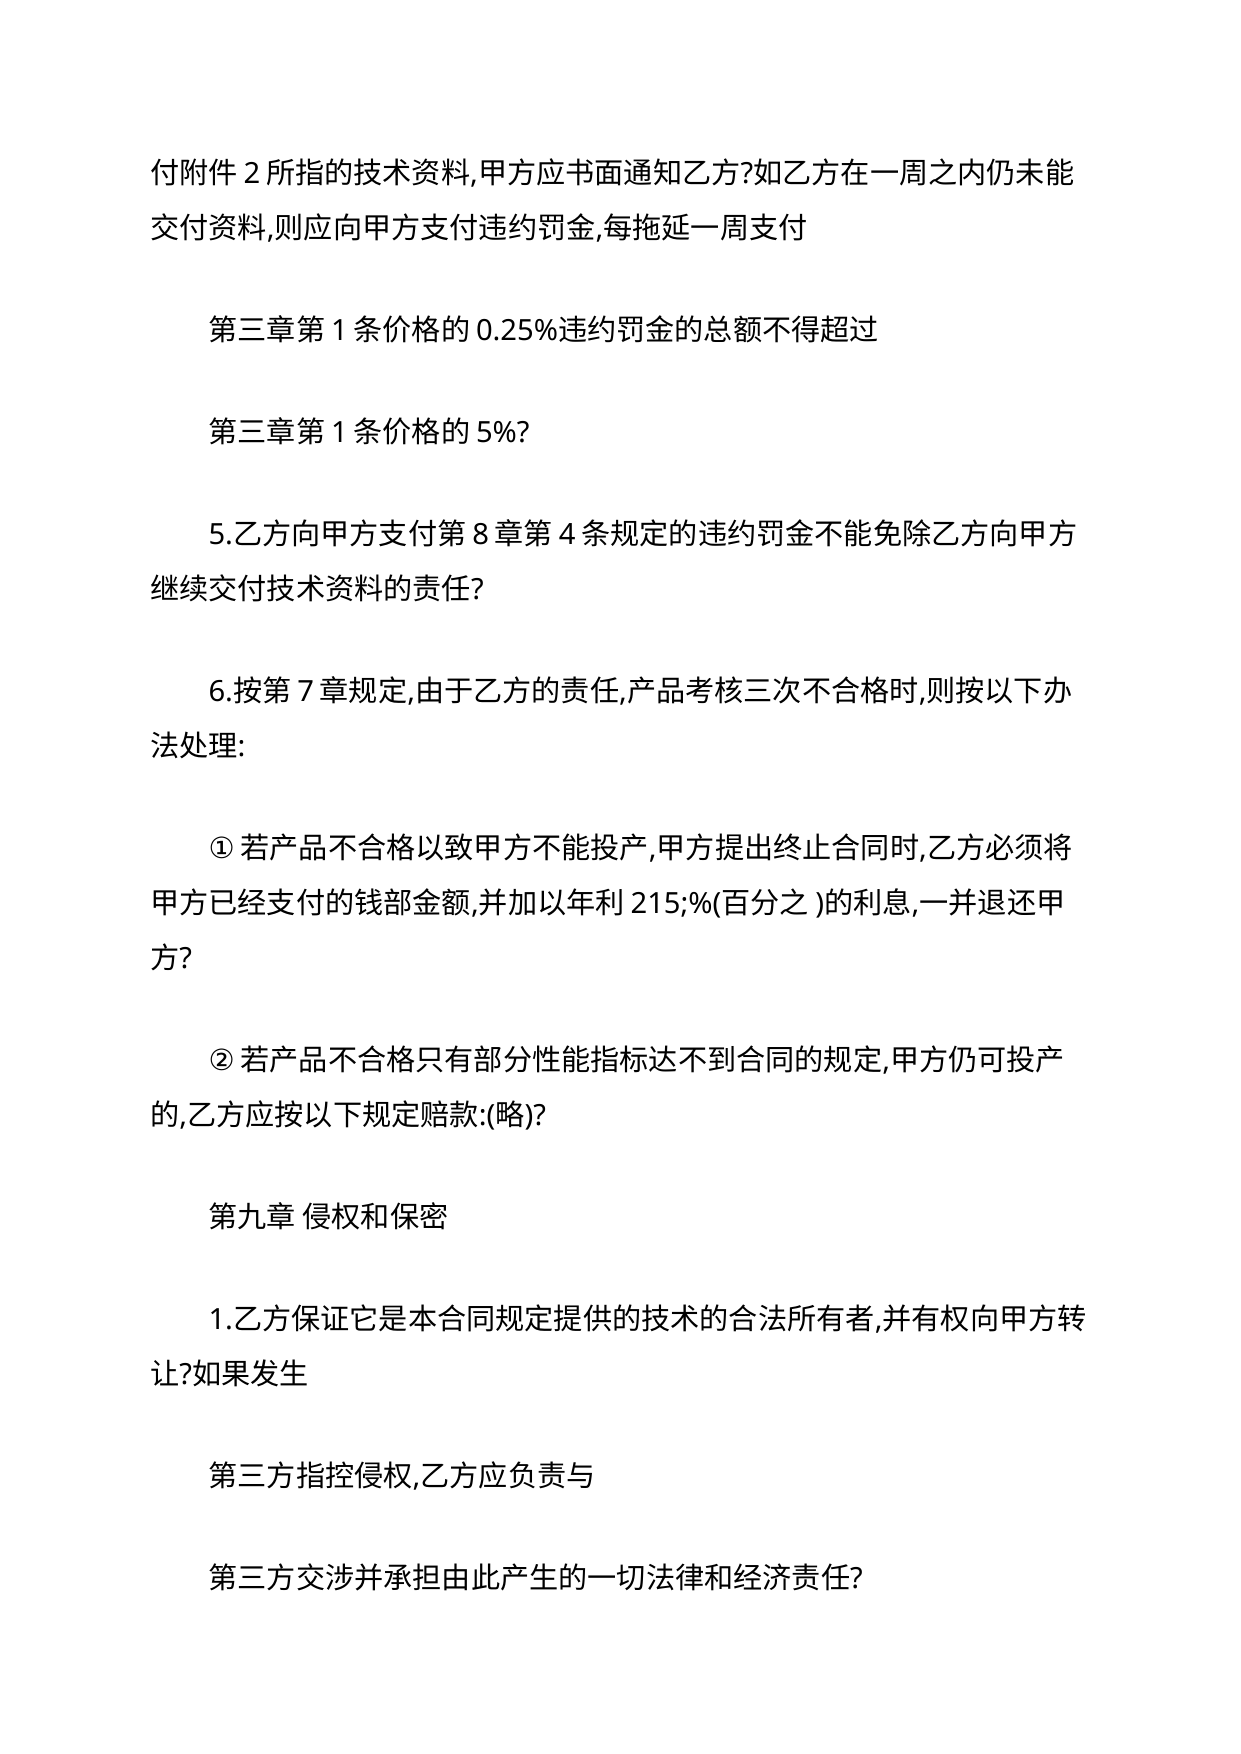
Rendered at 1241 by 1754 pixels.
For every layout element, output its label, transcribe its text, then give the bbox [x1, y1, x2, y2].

text 第三章第1条价格的5%? [150, 409, 1090, 451]
text 5.乙方向甲方支付第8章第4条规定的违约罚金不能免除乙方向甲方继续交付技术资料的责任? [150, 511, 1090, 608]
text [150, 150, 1090, 247]
text ②若产品不合格只有部分性能指标达不到合同的规定,甲方仍可投产的,乙方应按以下规定赔款:(略)? [150, 1037, 1090, 1134]
text 第九章 侵权和保密 [150, 1194, 1090, 1236]
text ①若产品不合格以致甲方不能投产,甲方提出终止合同时,乙方必须将甲方已经支付的钱部金额,并加以年利215;%(百分之 )的利息,一并退还甲方? [150, 825, 1090, 977]
text 1.乙方保证它是本合同规定提供的技术的合法所有者,并有权向甲方转让?如果发生 [150, 1296, 1090, 1393]
text 第三方指控侵权,乙方应负责与 [150, 1453, 1090, 1495]
text 6.按第7章规定,由于乙方的责任,产品考核三次不合格时,则按以下办法处理: [150, 668, 1090, 765]
text 第三章第1条价格的0.25%违约罚金的总额不得超过 [150, 307, 1090, 349]
text 第三方交涉并承担由此产生的一切法律和经济责任? [150, 1554, 1090, 1597]
